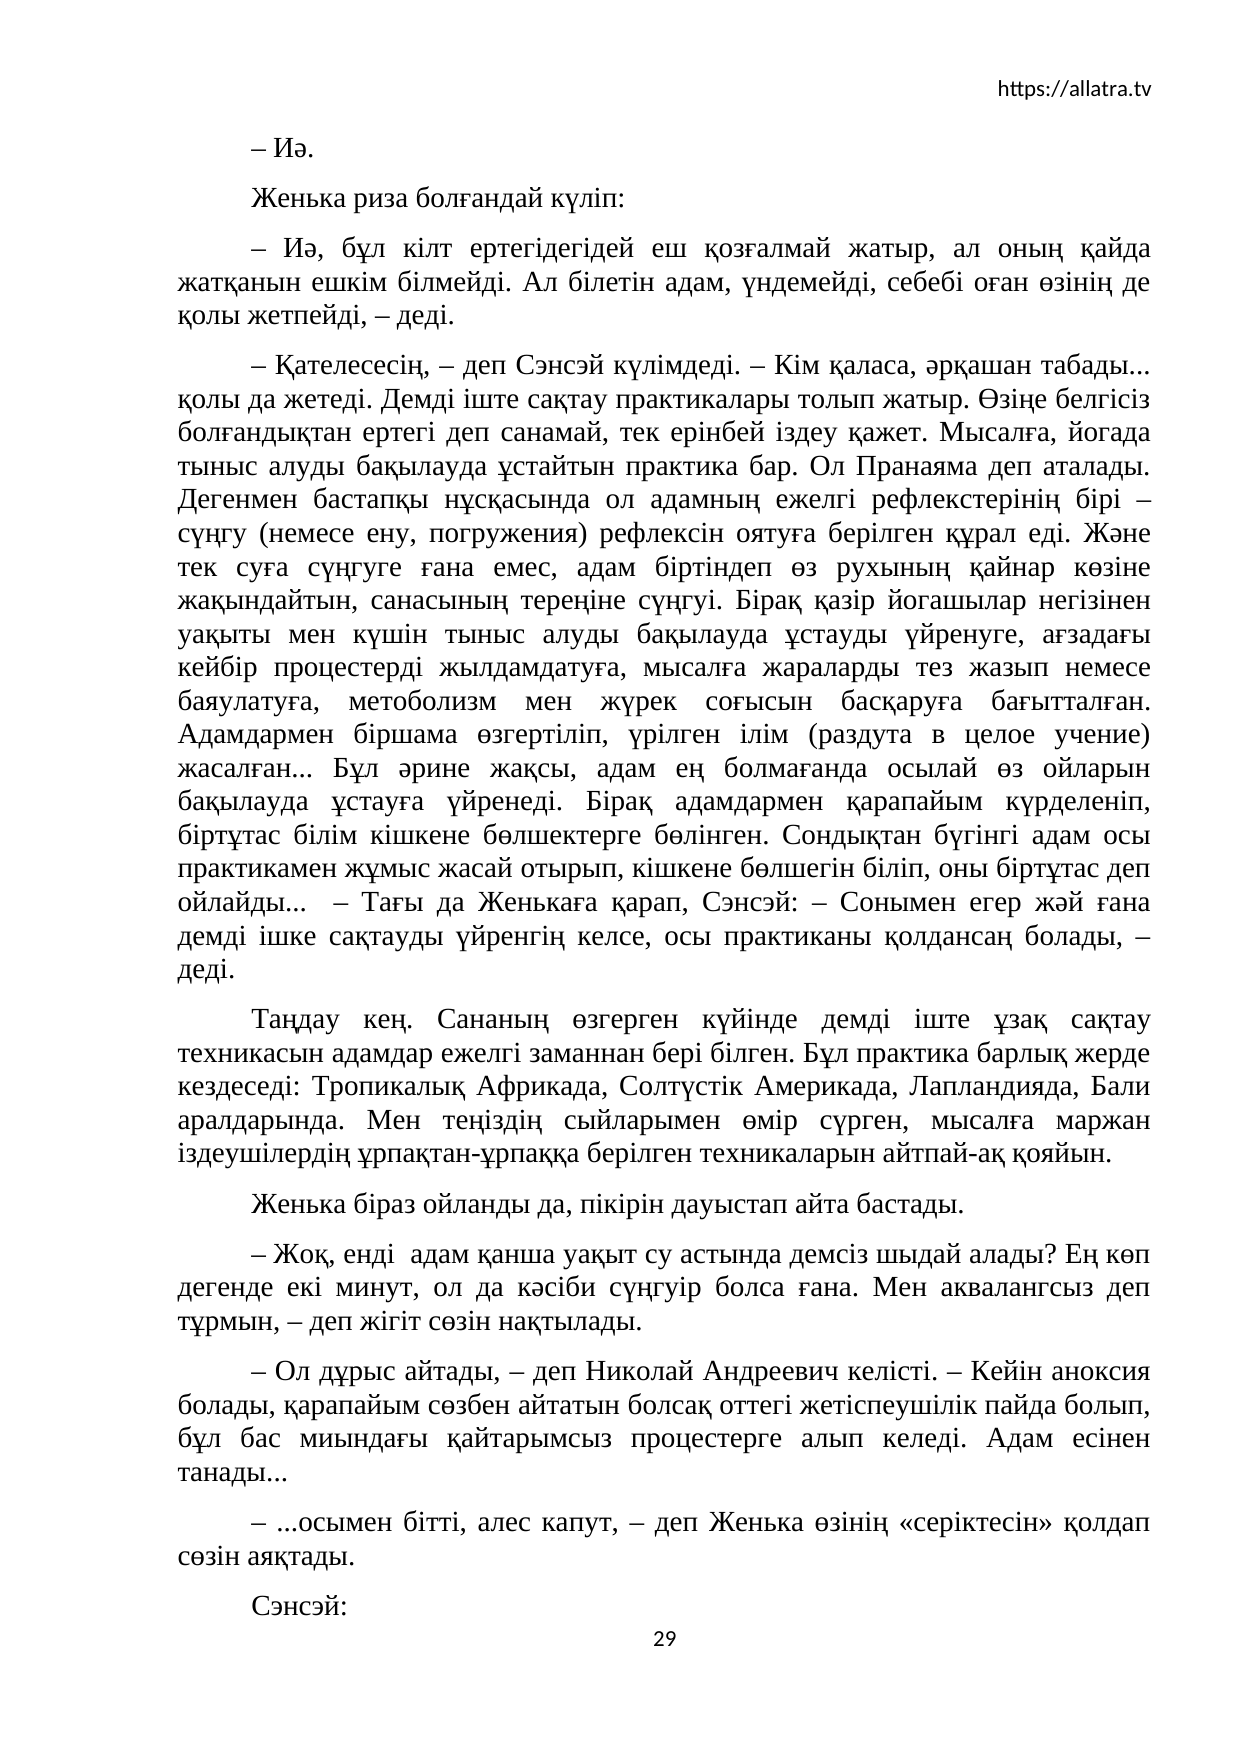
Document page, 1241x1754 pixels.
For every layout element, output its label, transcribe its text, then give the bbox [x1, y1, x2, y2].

text Таңдау кең. Сананың өзгерген күйінде демді іште ұзақ сақтау техникасын адамдар ежелгі заманнан бері білген. Бұл практика барлық жерде кездеседі: Тропикалық Африкада, Солтүстік Америкада, Лапландияда, Бали аралдарында. Мен теңіздің сыйларымен өмір сүрген, мысалға маржан іздеушілердің ұрпақтан-ұрпаққа берілген техникаларын айтпай-ақ қояйын. [177, 1001, 1152, 1169]
text – Жоқ, енді адам қанша уақыт су астында демсіз шыдай алады? Ең көп дегенде екі минут, ол да кәсіби сүңгуір болса ғана. Мен аквалангсыз деп тұрмын, – деп жігіт сөзін нақтылады. [177, 1236, 1152, 1337]
text – Ол дұрыс айтады, – деп Николай Андреевич келісті. – Кейін аноксия болады, қарапайым сөзбен айтатын болсақ оттегі жетіспеушілік пайда болып, бұл бас миындағы қайтарымсыз процестерге алып келеді. Адам есінен танады... [177, 1353, 1152, 1487]
text Женька риза болғандай күліп: [177, 180, 1152, 213]
text – Иә. [177, 130, 1152, 163]
text – Иә, бұл кілт ертегідегідей еш қозғалмай жатыр, ал оның қайда жатқанын ешкім білмейді. Ал білетін адам, үндемейді, себебі оған өзінің де қолы жетпейді, – деді. [177, 230, 1152, 331]
text – Қателесесің, – деп Сэнсэй күлімдеді. – Кім қаласа, әрқашан табады... қолы да жетеді. Демді іште сақтау практикалары толып жатыр. Өзіңе белгісіз болғандықтан ертегі деп санамай, тек ерінбей іздеу қажет. Мысалға, йогада тыныс алуды бақылауда ұстайтын практика бар. Ол Пранаяма деп аталады. Дегенмен бастапқы нұсқасында ол адамның ежелгі рефлекстерінің бірі – сүңгу (немесе ену, погружения) рефлексін оятуға берілген құрал еді. Және тек суға сүңгуге ғана емес, адам біртіндеп өз рухының қайнар көзіне жақындайтын, санасының тереңіне сүңгуі. Бірақ қазір йогашылар негізінен уақыты мен күшін тыныс алуды бақылауда ұстауды үйренуге, ағзадағы кейбір процестерді жылдамдатуға, мысалға жараларды тез жазып немесе баяулатуға, метоболизм мен жүрек соғысын басқаруға бағытталған. Адамдармен біршама өзгертіліп, үрілген ілім (раздута в целое учение) жасалған... Бұл әрине жақсы, адам ең болмағанда осылай өз ойларын бақылауда ұстауға үйренеді. Бірақ адамдармен қарапайым күрделеніп, біртұтас білім кішкене бөлшектерге бөлінген. Сондықтан бүгінгі адам осы практикамен жұмыс жасай отырып, кішкене бөлшегін біліп, оны біртұтас деп ойлайды... – Тағы да Женькаға қарап, Сэнсэй: – Сонымен егер жәй ғана демді ішке сақтауды үйренгің келсе, осы практиканы қолдансаң болады, – деді. [177, 347, 1152, 985]
text Сэнсэй: [177, 1588, 1152, 1621]
text – ...осымен бітті, алес капут, – деп Женька өзінің «серіктесін» қолдап сөзін аяқтады. [177, 1504, 1152, 1571]
text Женька біраз ойланды да, пікірін дауыстап айта бастады. [177, 1186, 1152, 1219]
